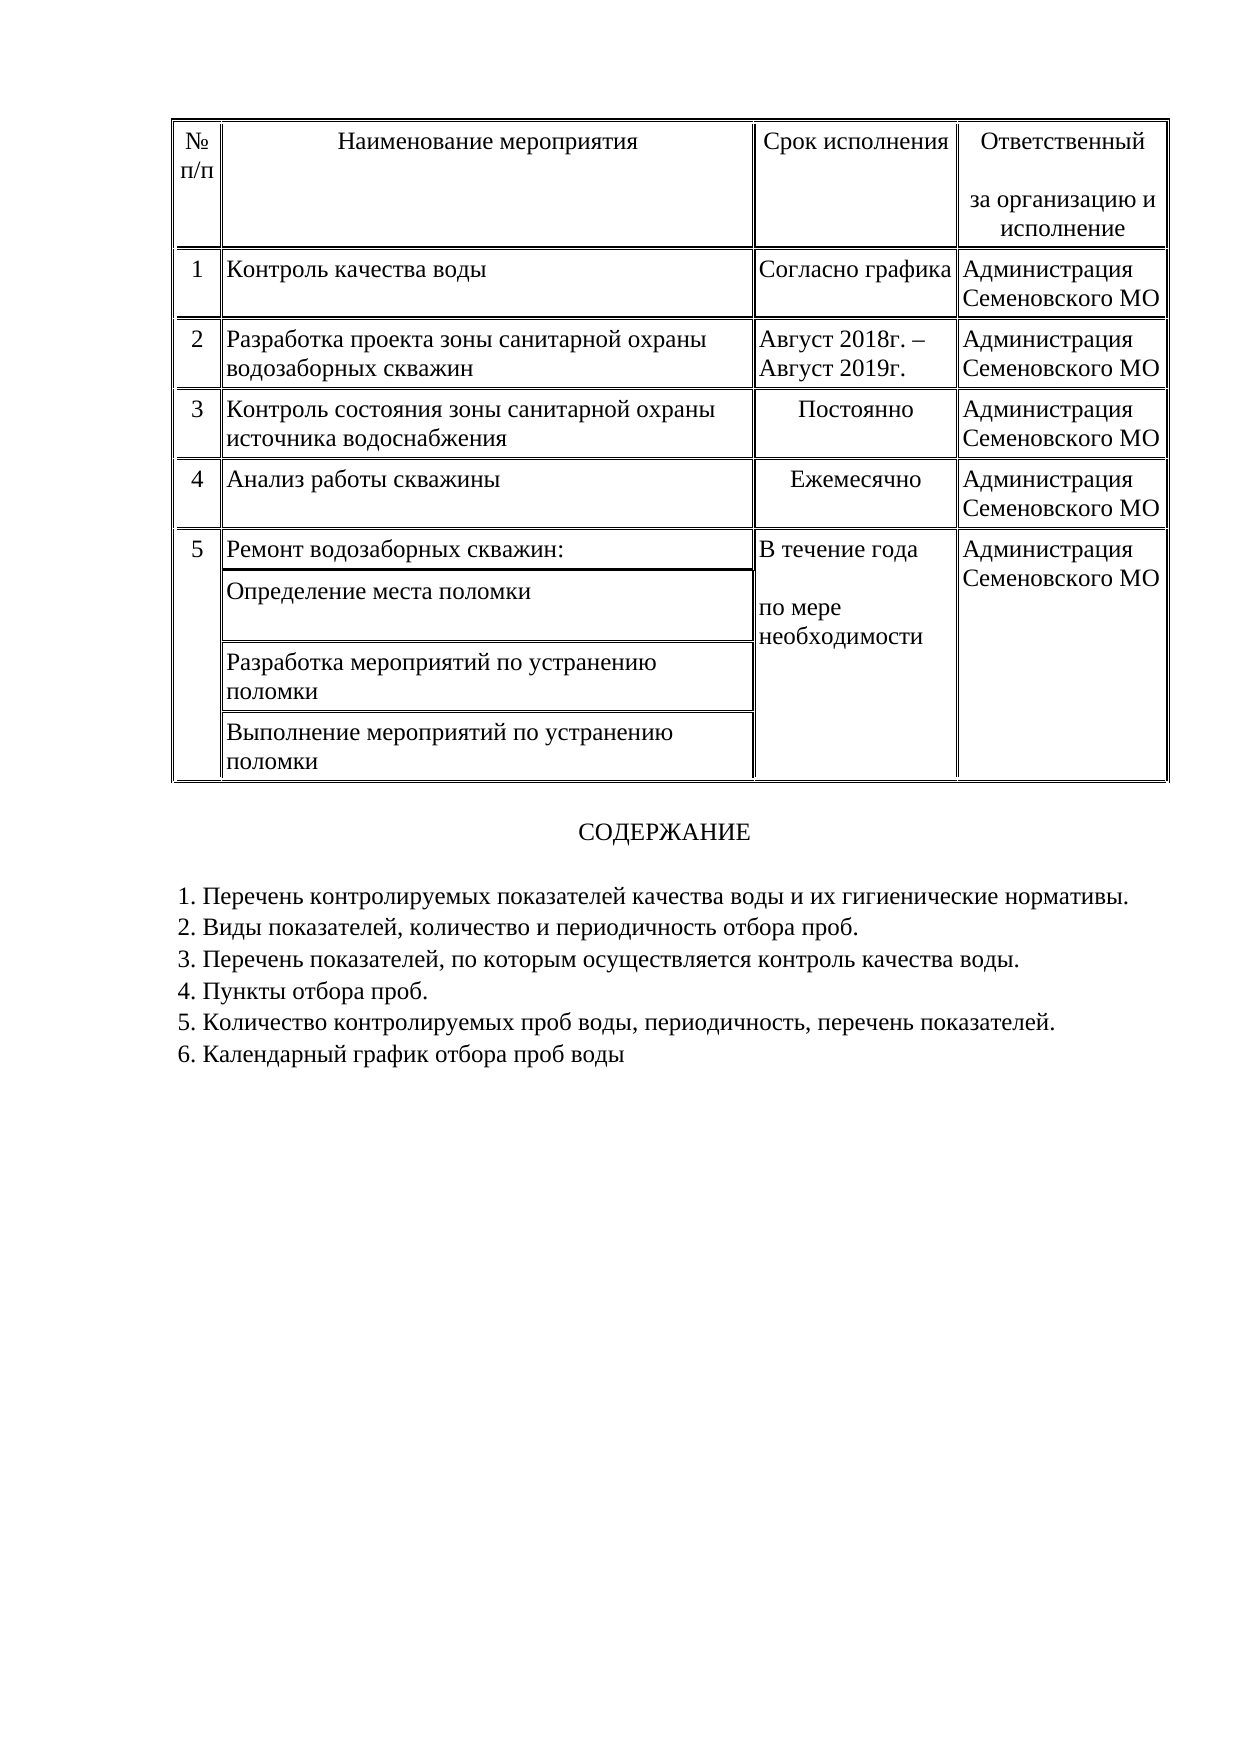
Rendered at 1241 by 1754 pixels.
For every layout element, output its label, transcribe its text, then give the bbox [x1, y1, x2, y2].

table_cell Ремонт водозаборных скважин: [223, 530, 752, 568]
table_header Ответственный за организацию и исполнение [958, 122, 1166, 246]
table_cell Анализ работы скважины [223, 460, 752, 527]
text 2. Виды показателей, количество и периодичность отбора проб. [177, 912, 1152, 941]
table_cell 5 [173, 527, 221, 780]
table_cell Администрация Семеновского МО [958, 527, 1168, 780]
table_cell Август 2018г. – Август 2019г. [756, 320, 956, 386]
table_cell 2 [174, 316, 220, 386]
table_cell Постоянно [756, 390, 956, 456]
table_cell 3 [174, 386, 220, 456]
table_cell 1 [174, 246, 220, 316]
table_cell Согласно графика [756, 250, 956, 316]
table_cell Контроль качества воды [223, 250, 752, 316]
text 3. Перечень показателей, по которым осуществляется контроль качества воды. [177, 944, 1152, 973]
table_cell Администрация Семеновского МО [959, 456, 1167, 527]
text 4. Пункты отбора проб. [177, 976, 1152, 1004]
text 1. Перечень контролируемых показателей качества воды и их гигиенические нормативы. [177, 881, 1152, 909]
table_cell Разработка проекта зоны санитарной охраны водозаборных скважин [223, 320, 752, 386]
text 5. Количество контролируемых проб воды, периодичность, перечень показателей. [177, 1007, 1152, 1036]
text 6. Календарный график отбора проб воды [177, 1039, 1152, 1068]
table_cell Администрация Семеновского МО [959, 246, 1167, 316]
table_header Наименование мероприятия [221, 120, 754, 246]
table_header № п/п [174, 122, 221, 246]
table_header Срок исполнения [754, 122, 958, 246]
table_cell 4 [174, 456, 220, 527]
table_cell Разработка мероприятий по устранению поломки [223, 643, 752, 709]
table_cell Администрация Семеновского МО [959, 316, 1167, 386]
table_cell Администрация Семеновского МО [959, 386, 1167, 456]
table_cell В течение года по мере необходимости [754, 530, 958, 780]
text СОДЕРЖАНИЕ [177, 817, 1152, 846]
table_cell Ежемесячно [756, 460, 956, 527]
table_cell Определение места поломки [223, 571, 752, 639]
table_cell Контроль состояния зоны санитарной охраны источника водоснабжения [223, 390, 752, 456]
table_cell Выполнение мероприятий по устранению поломки [221, 713, 754, 780]
